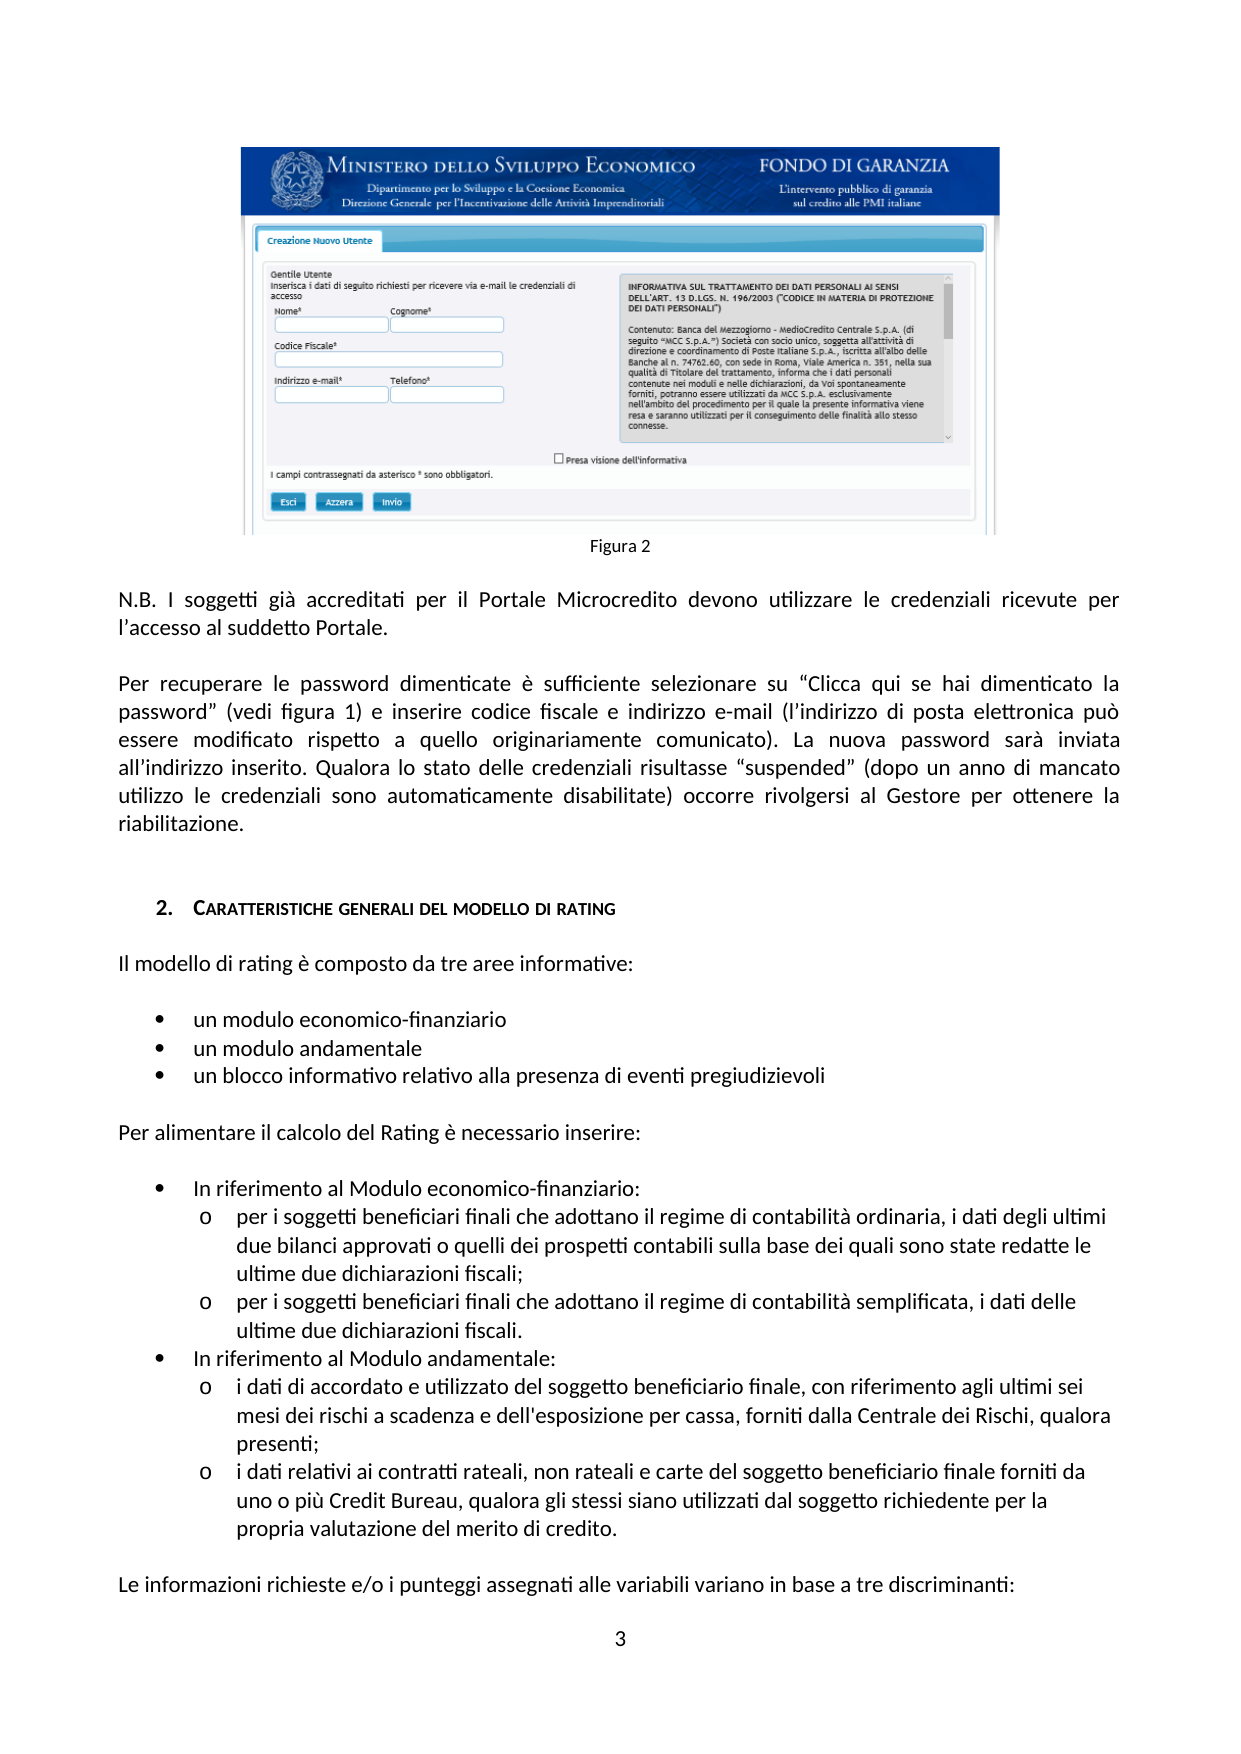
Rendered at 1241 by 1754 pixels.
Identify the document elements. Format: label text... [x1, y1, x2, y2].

list un blocco informativo relativo alla presenza di eventi pregiudizievoli [156, 1062, 1122, 1090]
list i dati di accordato e utilizzato del soggetto beneficiario finale, con riferimento agli ultimi sei mesi dei rischi a scadenza e dell'esposizione per cassa, forniti dalla Centrale dei Rischi, qualora presenti; [199, 1372, 1122, 1457]
text Il modello di rating è composto da tre aree informative: [118, 949, 1122, 978]
text N.B. I soggetti già accreditati per il Portale Microcredito devono utilizzare le credenziali ricevute per l’accesso al suddetto Portale. [118, 585, 1122, 641]
picture [240, 147, 1000, 535]
list In riferimento al Modulo andamentale: [156, 1344, 1122, 1372]
list un modulo andamentale [156, 1034, 1122, 1062]
list un modulo economico-finanziario [156, 1006, 1122, 1034]
list In riferimento al Modulo economico-finanziario: [156, 1174, 1122, 1202]
text Per recuperare le password dimenticate è sufficiente selezionare su “Clicca qui se hai dimenticato la password” (vedi figura 1) e inserire codice fiscale e indirizzo e-mail (l’indirizzo di posta elettronica può essere modificato rispetto a quello originariamente comunicato). La nuova password sarà inviata all’indirizzo inserito. Qualora lo stato delle credenziali risultasse “suspended” (dopo un anno di mancato utilizzo le credenziali sono automaticamente disabilitate) occorre rivolgersi al Gestore per ottenere la riabilitazione. [118, 669, 1122, 837]
list i dati relativi ai contratti rateali, non rateali e carte del soggetto beneficiario finale forniti da uno o più Credit Bureau, qualora gli stessi siano utilizzati dal soggetto richiedente per la propria valutazione del merito di credito. [199, 1457, 1122, 1543]
list per i soggetti beneficiari finali che adottano il regime di contabilità ordinaria, i dati degli ultimi due bilanci approvati o quelli dei prospetti contabili sulla base dei quali sono state redatte le ultime due dichiarazioni fiscali; [199, 1202, 1122, 1287]
text Figura 2 [118, 534, 1122, 557]
text Le informazioni richieste e/o i punteggi assegnati alle variabili variano in base a tre discriminanti: [118, 1571, 1122, 1599]
text Per alimentare il calcolo del Rating è necessario inserire: [118, 1118, 1122, 1146]
list per i soggetti beneficiari finali che adottano il regime di contabilità semplificata, i dati delle ultime due dichiarazioni fiscali. [199, 1287, 1122, 1344]
list Caratteristiche generali del modello di rating [156, 893, 1122, 922]
